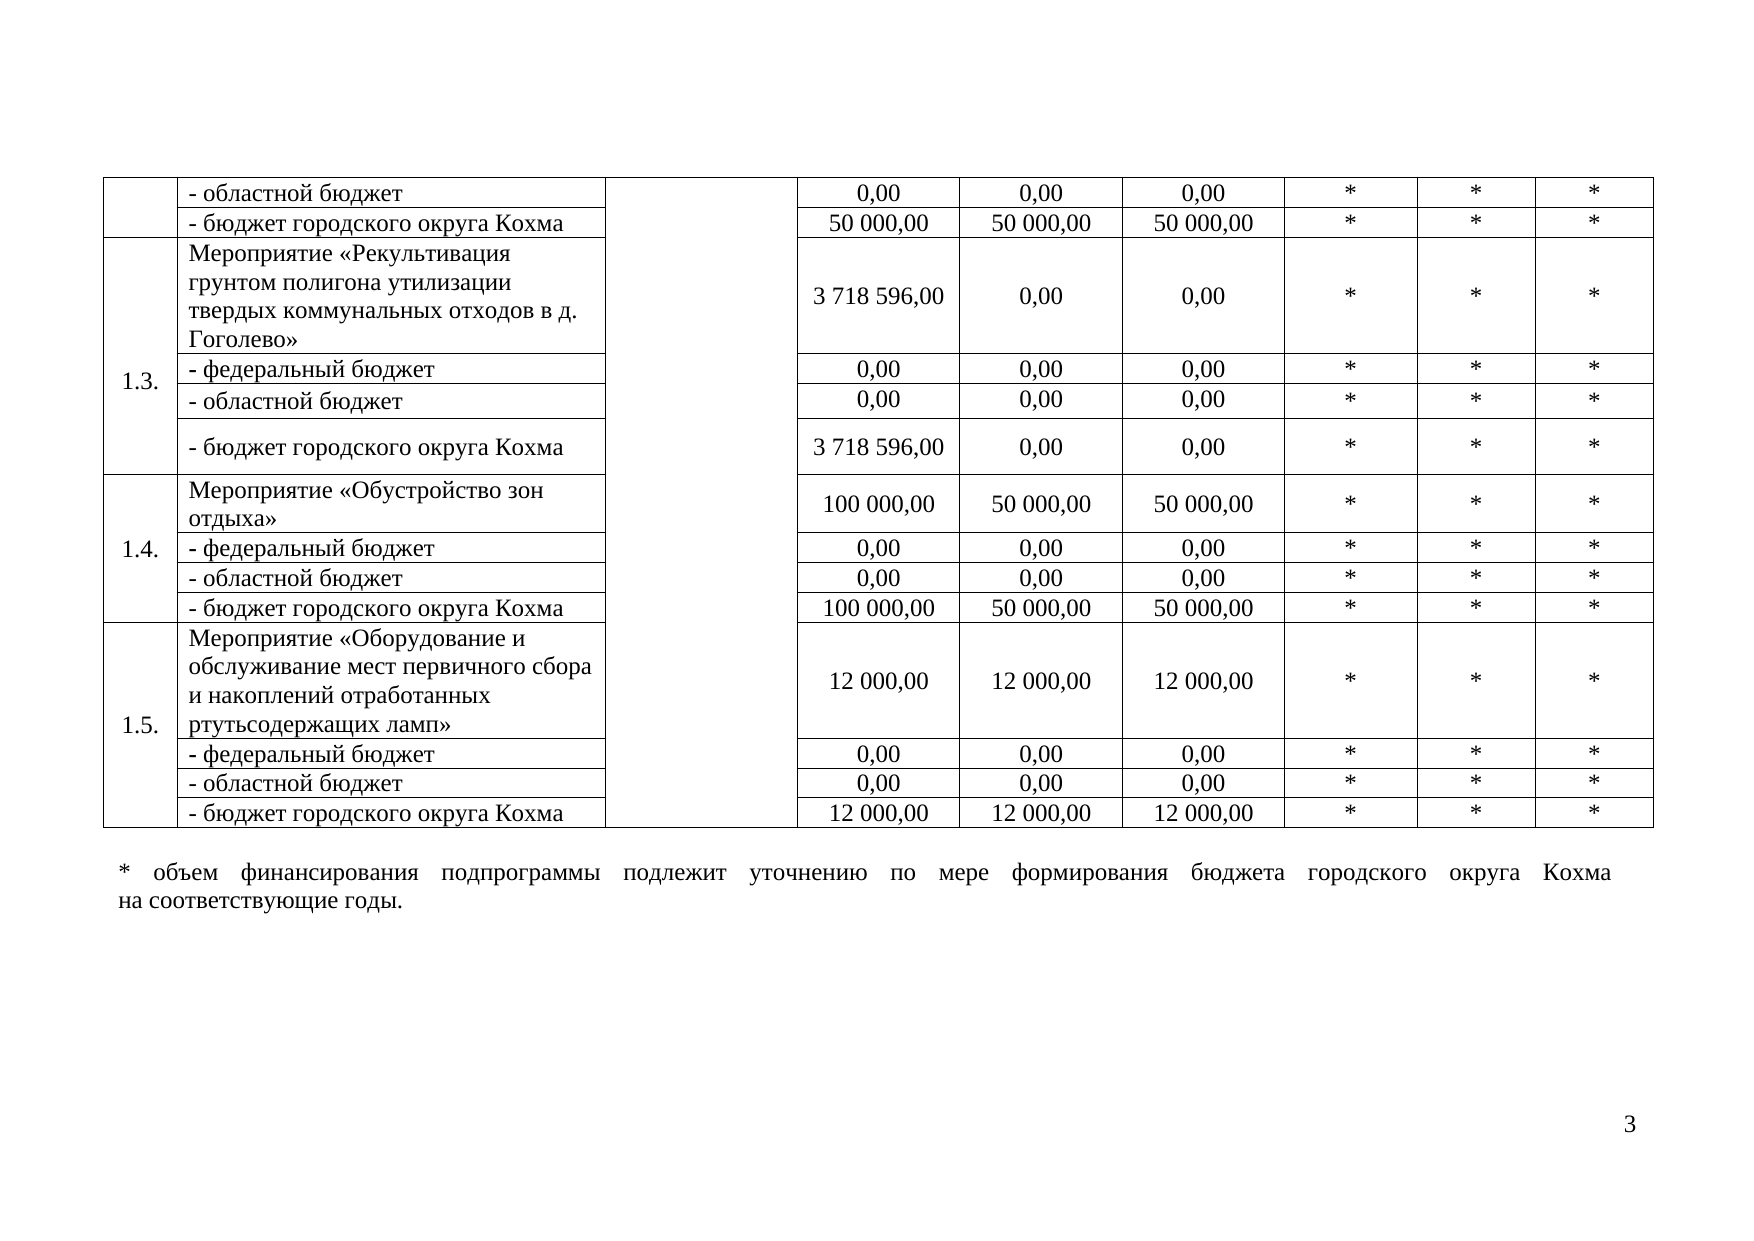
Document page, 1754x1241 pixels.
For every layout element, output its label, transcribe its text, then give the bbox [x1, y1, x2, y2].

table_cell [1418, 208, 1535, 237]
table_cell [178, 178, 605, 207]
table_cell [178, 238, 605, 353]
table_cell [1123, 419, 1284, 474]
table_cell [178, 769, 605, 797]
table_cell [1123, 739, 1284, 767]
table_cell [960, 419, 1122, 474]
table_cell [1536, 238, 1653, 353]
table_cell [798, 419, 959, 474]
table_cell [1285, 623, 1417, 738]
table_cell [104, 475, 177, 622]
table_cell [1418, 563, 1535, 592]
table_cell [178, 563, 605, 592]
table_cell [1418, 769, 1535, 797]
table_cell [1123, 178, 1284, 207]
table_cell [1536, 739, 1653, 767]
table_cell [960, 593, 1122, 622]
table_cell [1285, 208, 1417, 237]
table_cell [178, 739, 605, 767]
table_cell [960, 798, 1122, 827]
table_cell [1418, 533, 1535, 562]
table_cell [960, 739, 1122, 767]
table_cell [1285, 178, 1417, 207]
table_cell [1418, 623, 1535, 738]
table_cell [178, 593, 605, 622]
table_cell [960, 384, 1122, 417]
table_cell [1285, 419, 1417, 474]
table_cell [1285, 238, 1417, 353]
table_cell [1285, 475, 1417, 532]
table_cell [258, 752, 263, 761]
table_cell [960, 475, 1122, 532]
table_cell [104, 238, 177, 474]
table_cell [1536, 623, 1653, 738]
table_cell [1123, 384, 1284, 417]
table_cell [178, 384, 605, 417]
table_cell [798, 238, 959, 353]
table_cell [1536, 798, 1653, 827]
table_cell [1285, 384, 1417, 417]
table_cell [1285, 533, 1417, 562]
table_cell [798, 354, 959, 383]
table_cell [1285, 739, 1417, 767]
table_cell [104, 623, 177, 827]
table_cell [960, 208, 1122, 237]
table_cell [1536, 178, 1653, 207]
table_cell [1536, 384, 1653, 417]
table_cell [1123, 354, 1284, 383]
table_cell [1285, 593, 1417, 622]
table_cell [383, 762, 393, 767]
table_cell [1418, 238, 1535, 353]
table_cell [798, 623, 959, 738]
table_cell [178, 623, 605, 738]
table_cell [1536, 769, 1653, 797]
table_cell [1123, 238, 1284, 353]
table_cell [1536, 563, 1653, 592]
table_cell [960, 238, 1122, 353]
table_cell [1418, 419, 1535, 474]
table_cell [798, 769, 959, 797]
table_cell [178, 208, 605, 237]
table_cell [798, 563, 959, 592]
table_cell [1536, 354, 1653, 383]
text * объем финансирования подпрограммы подлежит уточнению по мере формирования бюджета городского округа Кохма на соответствующие годы. [118, 857, 1636, 914]
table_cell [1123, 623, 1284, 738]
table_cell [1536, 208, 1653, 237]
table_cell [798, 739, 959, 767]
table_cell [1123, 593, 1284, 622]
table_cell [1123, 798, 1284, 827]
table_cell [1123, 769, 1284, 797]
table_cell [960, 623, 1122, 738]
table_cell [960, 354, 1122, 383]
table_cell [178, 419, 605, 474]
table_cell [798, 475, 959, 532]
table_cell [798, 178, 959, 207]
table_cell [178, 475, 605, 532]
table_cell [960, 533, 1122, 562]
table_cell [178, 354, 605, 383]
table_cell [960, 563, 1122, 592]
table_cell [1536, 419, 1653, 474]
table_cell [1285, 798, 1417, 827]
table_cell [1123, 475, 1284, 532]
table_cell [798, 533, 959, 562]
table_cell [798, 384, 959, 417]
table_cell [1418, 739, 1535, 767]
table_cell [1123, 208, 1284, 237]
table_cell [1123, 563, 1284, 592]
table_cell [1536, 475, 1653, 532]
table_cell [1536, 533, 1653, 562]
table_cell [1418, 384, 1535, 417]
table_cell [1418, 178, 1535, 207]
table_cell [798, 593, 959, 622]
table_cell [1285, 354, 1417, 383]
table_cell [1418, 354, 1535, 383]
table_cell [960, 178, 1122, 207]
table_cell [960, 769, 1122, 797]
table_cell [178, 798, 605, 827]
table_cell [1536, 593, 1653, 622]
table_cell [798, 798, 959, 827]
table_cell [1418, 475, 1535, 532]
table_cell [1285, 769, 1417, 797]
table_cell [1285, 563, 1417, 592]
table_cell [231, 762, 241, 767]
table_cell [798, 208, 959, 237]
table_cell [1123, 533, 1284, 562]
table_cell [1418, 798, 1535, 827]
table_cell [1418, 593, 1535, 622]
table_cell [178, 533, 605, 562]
